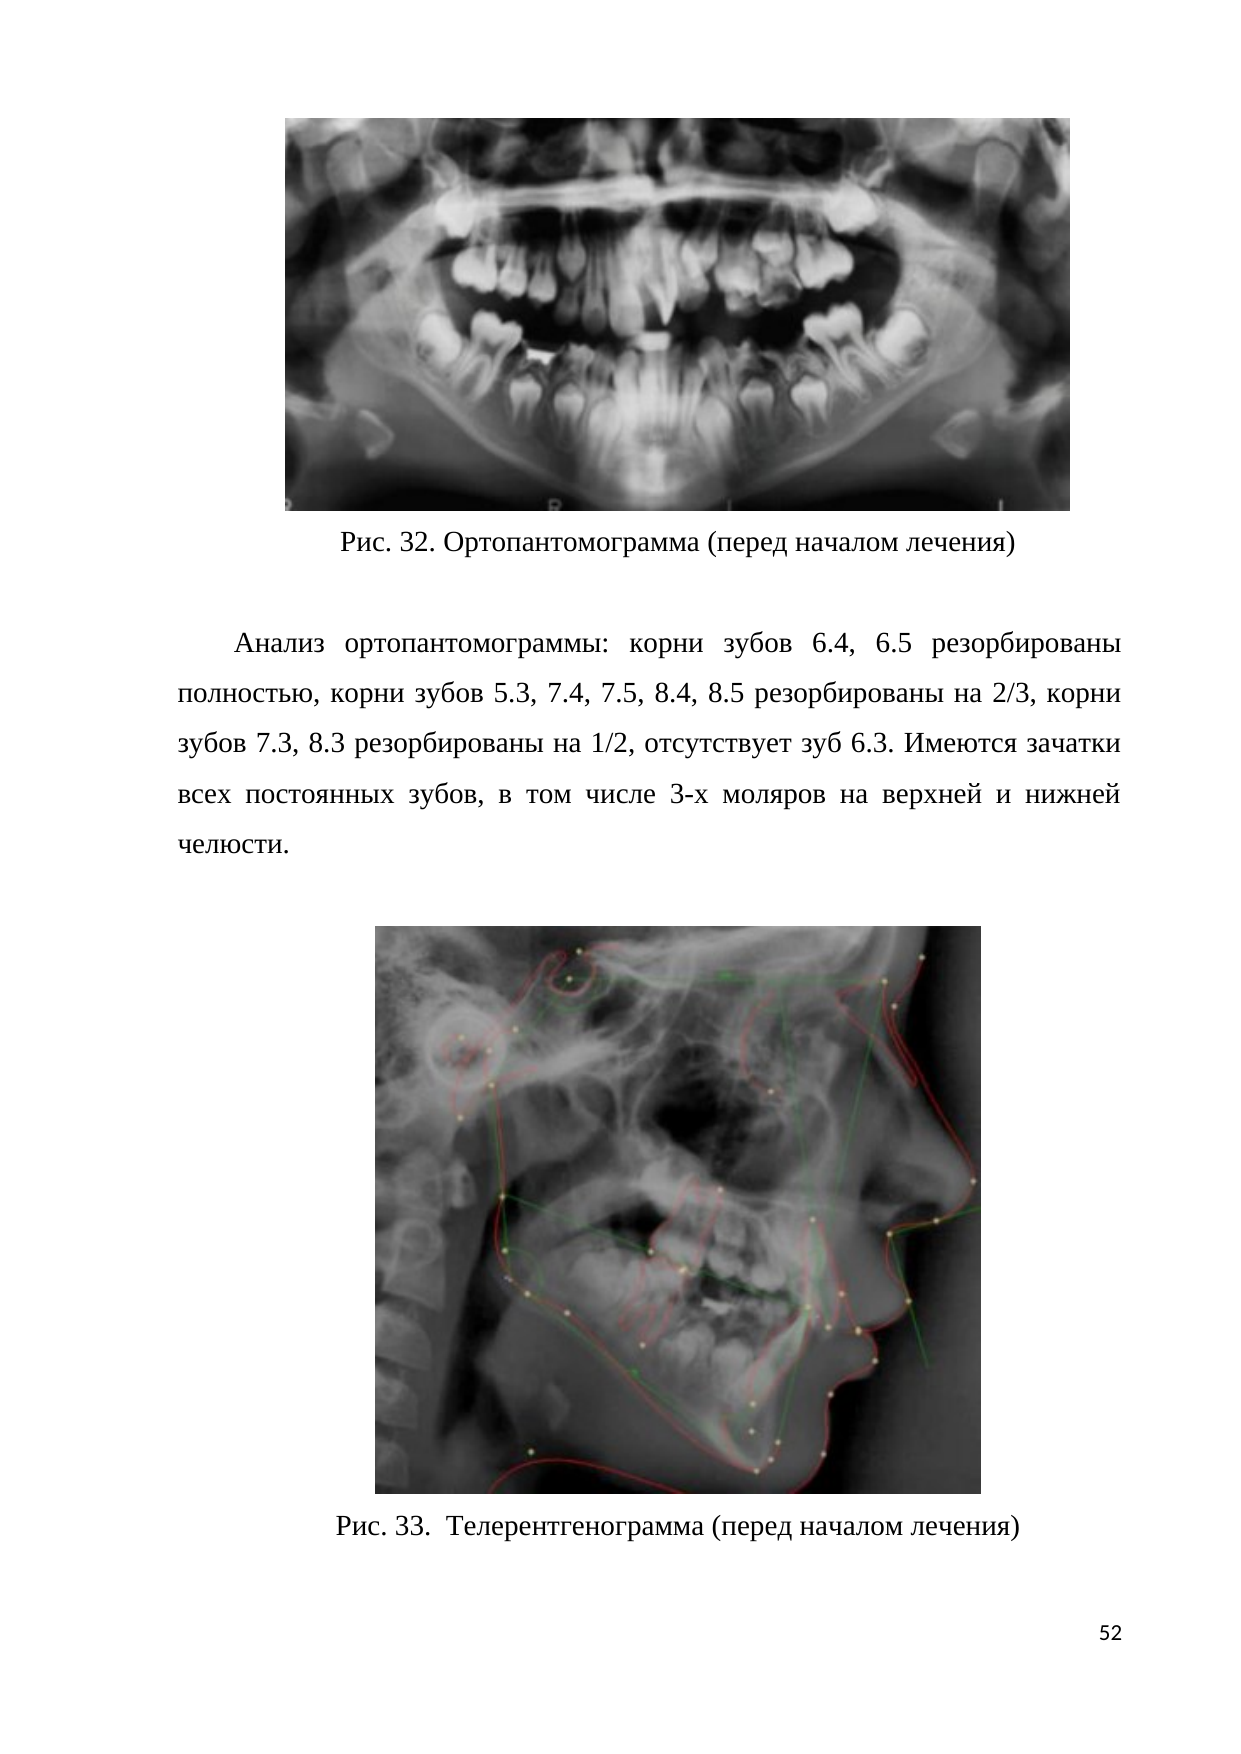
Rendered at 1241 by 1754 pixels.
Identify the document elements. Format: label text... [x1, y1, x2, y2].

text Рис. 32. Ортопантомограмма (перед началом лечения) [233, 524, 1122, 558]
text Анализ ортопантомограммы: корни зубов 6.4, 6.5 резорбированы полностью, корни зубов 5.3, 7.4, 7.5, 8.4, 8.5 резорбированы на 2/3, корни зубов 7.3, 8.3 резорбированы на 1/2, отсутствует зуб 6.3. Имеются зачатки всех постоянных зубов, в том числе 3-х моляров на верхней и нижней челюсти. [177, 625, 1122, 860]
text Рис. 33. Телерентгенограмма (перед началом лечения) [233, 1508, 1122, 1542]
picture [375, 926, 981, 1494]
picture [285, 118, 1070, 511]
